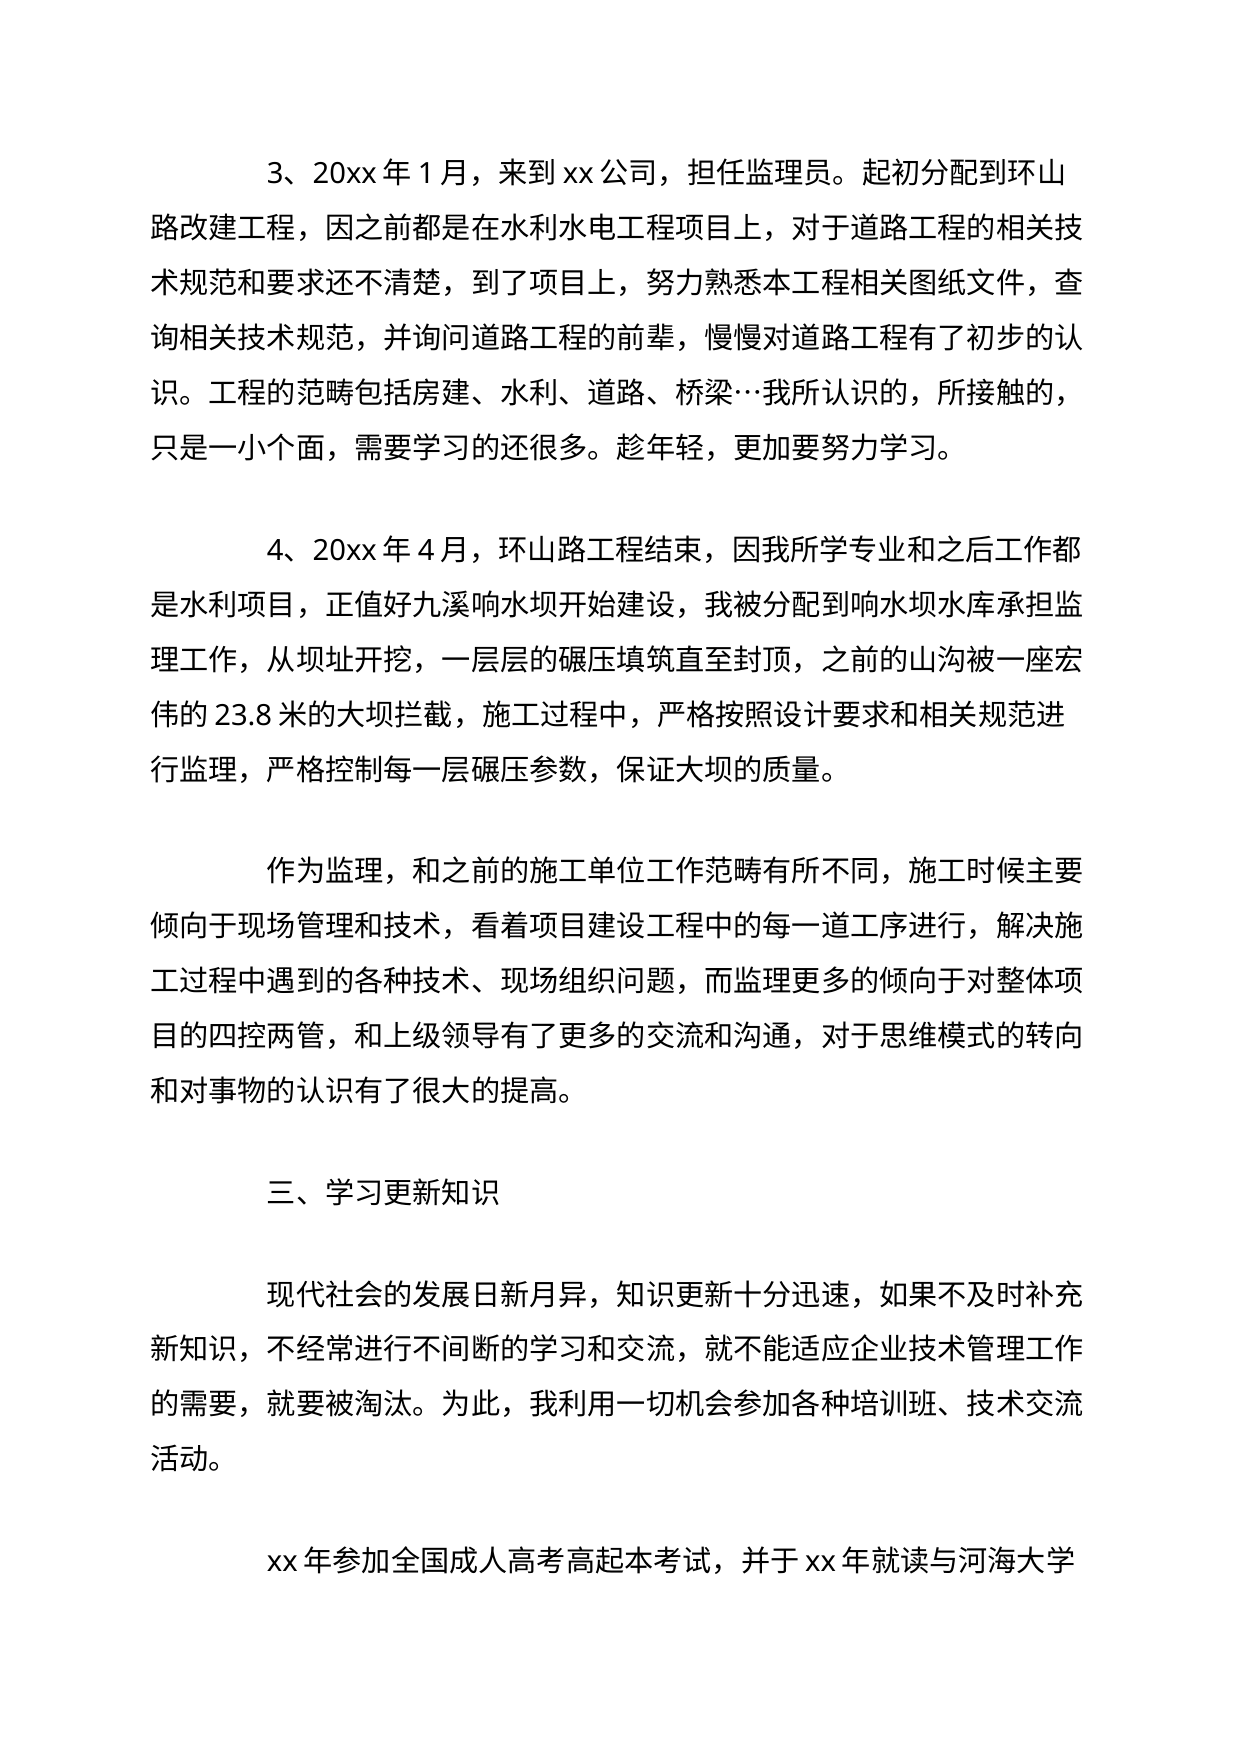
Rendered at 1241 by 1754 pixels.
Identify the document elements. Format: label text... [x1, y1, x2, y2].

text 3、20xx年1月，来到xx公司，担任监理员。起初分配到环山路改建工程，因之前都是在水利水电工程项目上，对于道路工程的相关技术规范和要求还不清楚，到了项目上，努力熟悉本工程相关图纸文件，查询相关技术规范，并询问道路工程的前辈，慢慢对道路工程有了初步的认识。工程的范畴包括房建、水利、道路、桥梁…我所认识的，所接触的，只是一小个面，需要学习的还很多。趁年轻，更加要努力学习。 [150, 150, 1090, 467]
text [150, 1537, 1090, 1580]
text 三、学习更新知识 [150, 1169, 1090, 1212]
text 作为监理，和之前的施工单位工作范畴有所不同，施工时候主要倾向于现场管理和技术，看着项目建设工程中的每一道工序进行，解决施工过程中遇到的各种技术、现场组织问题，而监理更多的倾向于对整体项目的四控两管，和上级领导有了更多的交流和沟通，对于思维模式的转向和对事物的认识有了很大的提高。 [150, 848, 1090, 1110]
text 4、20xx年4月，环山路工程结束，因我所学专业和之后工作都是水利项目，正值好九溪响水坝开始建设，我被分配到响水坝水库承担监理工作，从坝址开挖，一层层的碾压填筑直至封顶，之前的山沟被一座宏伟的23.8米的大坝拦截，施工过程中，严格按照设计要求和相关规范进行监理，严格控制每一层碾压参数，保证大坝的质量。 [150, 526, 1090, 788]
text 现代社会的发展日新月异，知识更新十分迅速，如果不及时补充新知识，不经常进行不间断的学习和交流，就不能适应企业技术管理工作的需要，就要被淘汰。为此，我利用一切机会参加各种培训班、技术交流活动。 [150, 1271, 1090, 1478]
